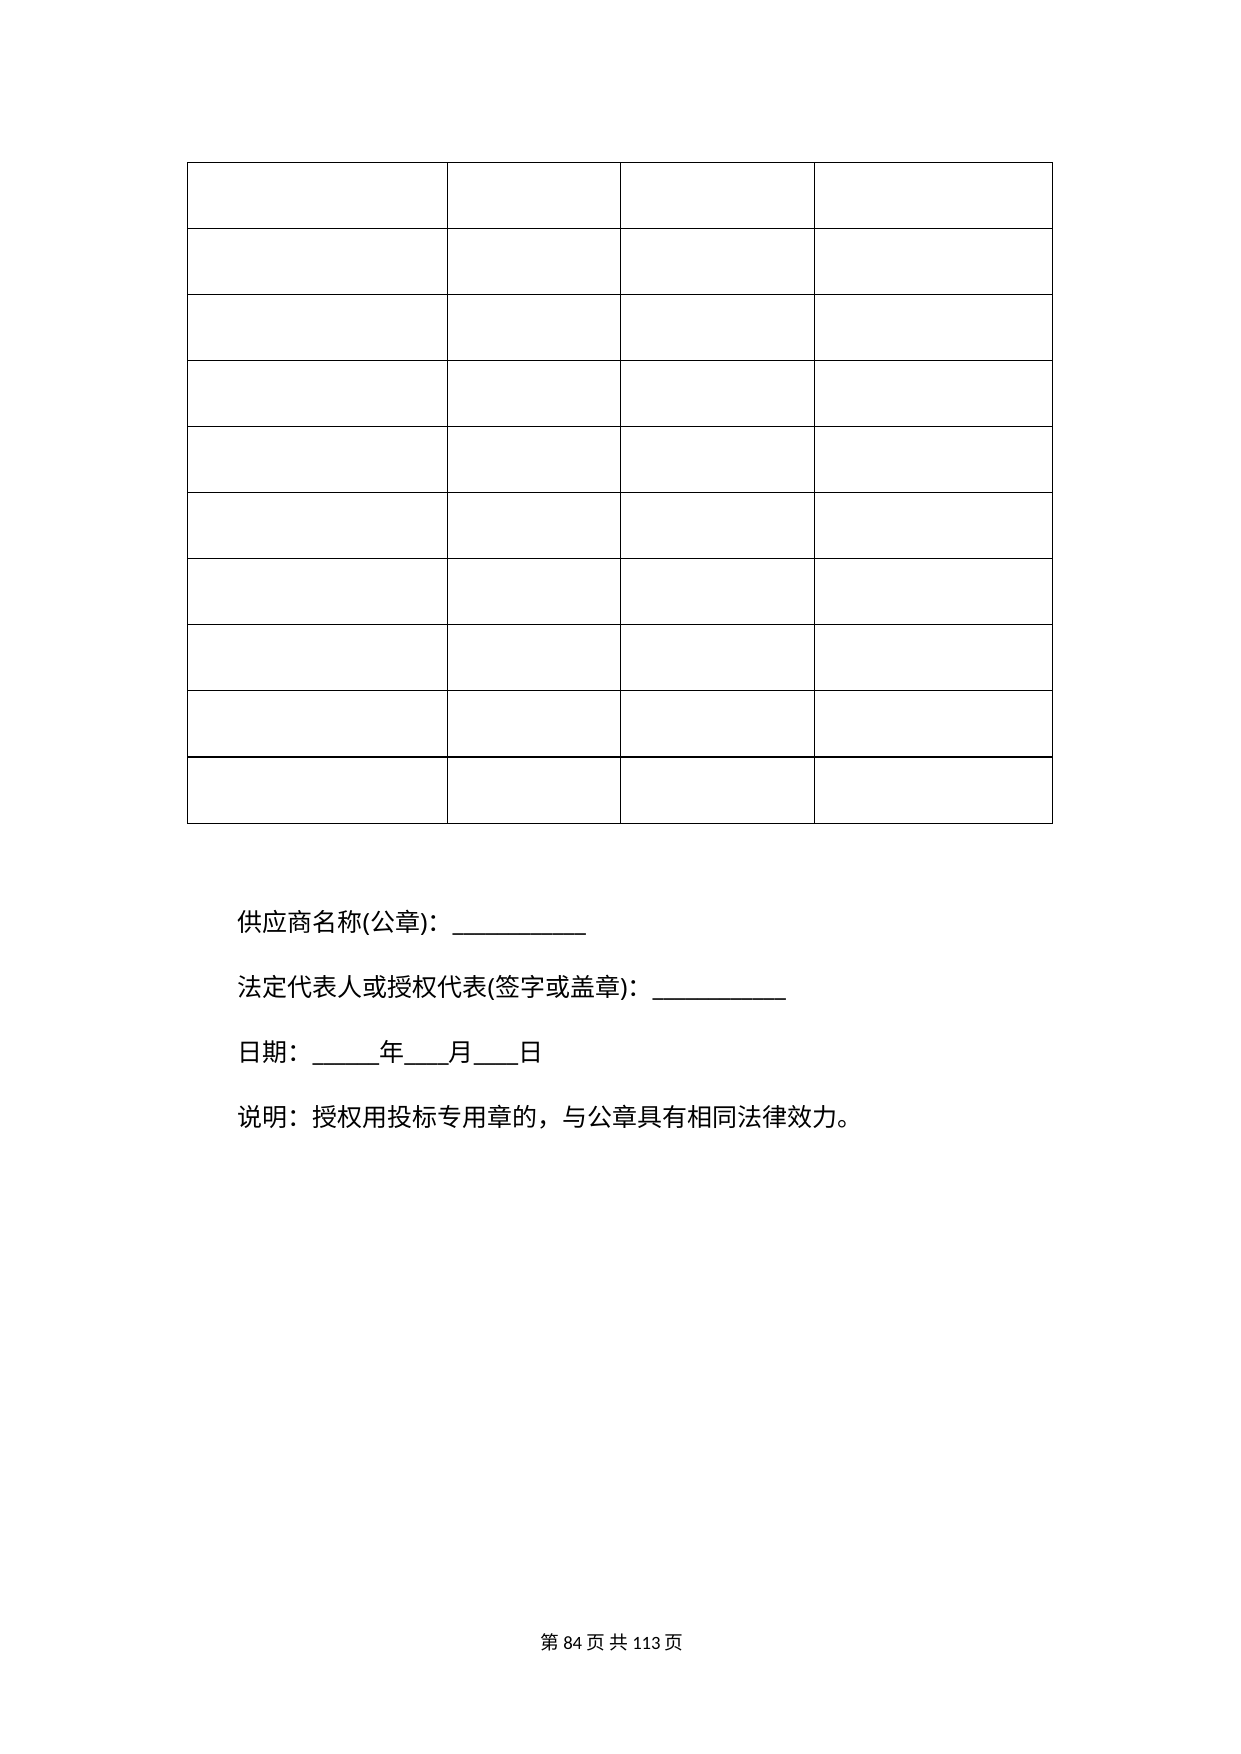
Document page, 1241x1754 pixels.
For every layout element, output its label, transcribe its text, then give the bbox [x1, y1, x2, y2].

table_cell [188, 229, 447, 294]
table_cell [621, 295, 814, 360]
table_cell [621, 361, 814, 426]
table_cell [448, 559, 620, 624]
table_cell [188, 625, 447, 690]
table_cell [621, 229, 814, 294]
table_cell [621, 493, 814, 558]
table_cell [815, 163, 1052, 228]
table_cell [815, 229, 1052, 294]
table_cell [815, 361, 1052, 426]
table_cell [188, 691, 447, 756]
table_cell [621, 691, 814, 756]
table_cell [448, 758, 620, 822]
table_cell [448, 427, 620, 492]
table_cell [448, 493, 620, 558]
text 说明：授权用投标专用章的，与公章具有相同法律效力。 [187, 1083, 1053, 1148]
table_cell [188, 493, 447, 558]
table_cell [188, 163, 447, 228]
table_cell [621, 758, 814, 822]
table_cell [815, 493, 1052, 558]
table_cell [188, 758, 447, 822]
table_cell [815, 691, 1052, 756]
table_cell [448, 163, 620, 228]
text 法定代表人或授权代表(签字或盖章)：____________ [187, 953, 1053, 1018]
table_cell [815, 625, 1052, 690]
table_cell [815, 295, 1052, 360]
table_cell [448, 625, 620, 690]
text 供应商名称(公章)：____________ [187, 888, 1053, 953]
table_cell [188, 361, 447, 426]
text 日期：______年____月____日 [187, 1018, 1053, 1083]
table_cell [815, 758, 1052, 822]
table_cell [188, 559, 447, 624]
table_cell [448, 691, 620, 756]
table_cell [815, 427, 1052, 492]
table_cell [448, 229, 620, 294]
table_cell [621, 427, 814, 492]
table_cell [448, 295, 620, 360]
table_cell [621, 163, 814, 228]
table_cell [188, 295, 447, 360]
table_cell [621, 625, 814, 690]
table_cell [815, 559, 1052, 624]
table_cell [188, 427, 447, 492]
table_cell [621, 559, 814, 624]
table_cell [448, 361, 620, 426]
